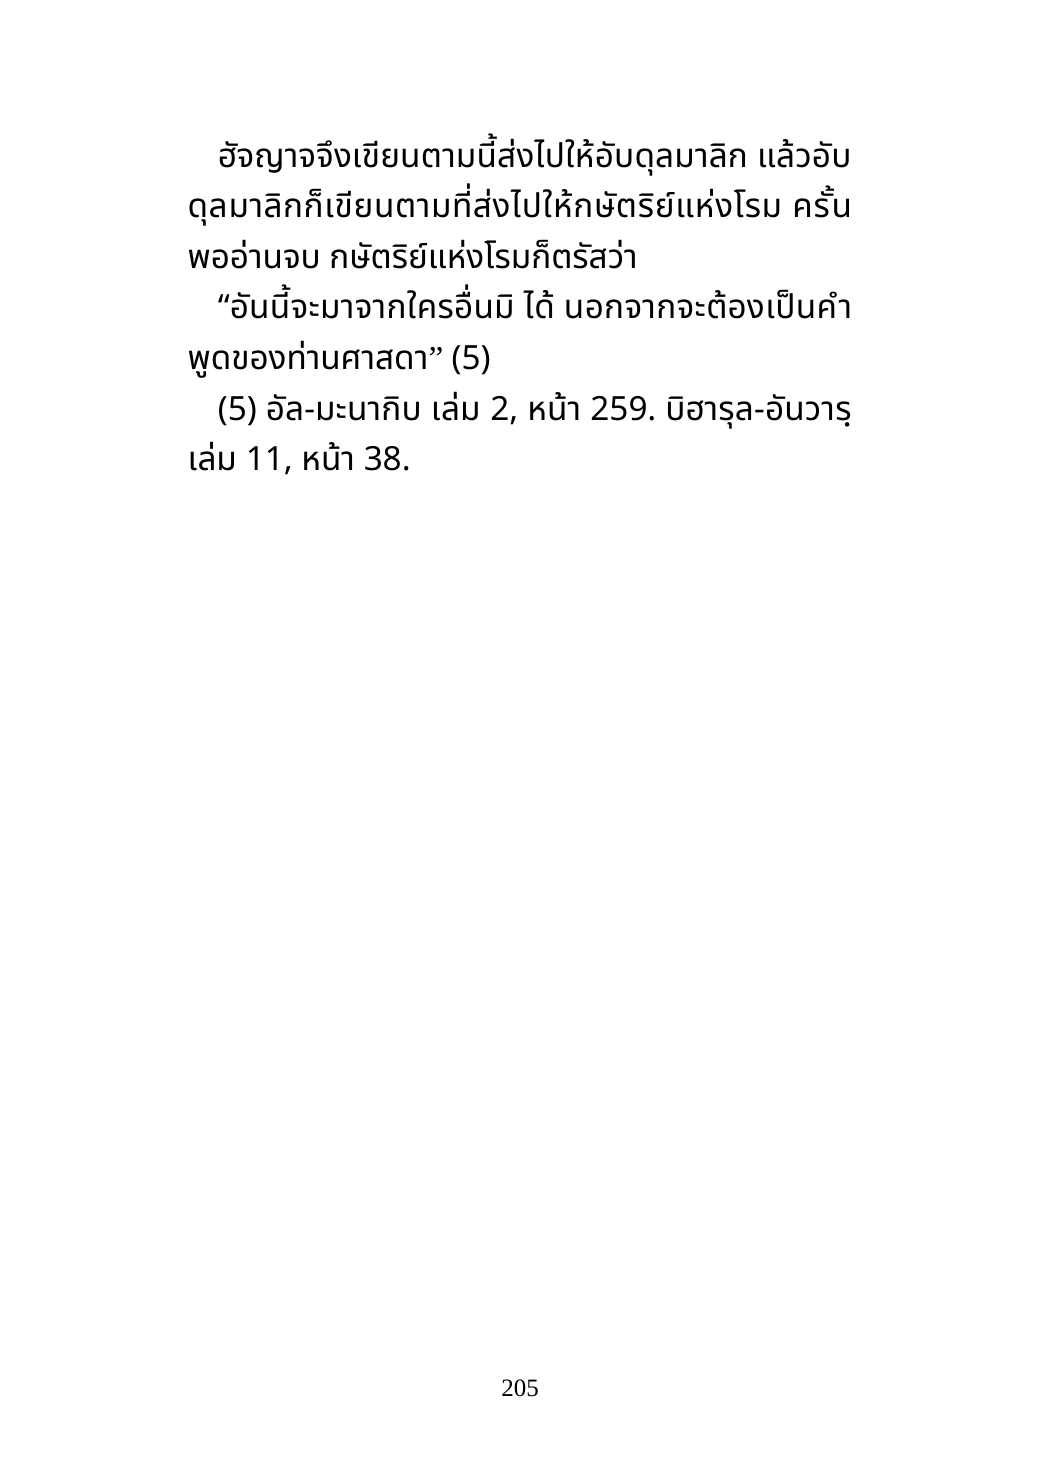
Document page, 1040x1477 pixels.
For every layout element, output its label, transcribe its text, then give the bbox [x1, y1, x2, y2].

text “อันนี้จะมาจากใครอื่นมิ ได้ นอกจากจะต้องเป็นคำพูดของท่านศาสดา” (5) [187, 283, 852, 384]
text ฮัจญาจจึงเขียนตามนี้ส่งไปให้อับดุลมาลิก แล้วอับดุลมาลิกก็เขียนตามที่ส่งไปให้กษัตริย์แห่งโรม ครั้นพออ่านจบ กษัตริย์แห่งโรมก็ตรัสว่า [187, 132, 852, 283]
text (5) อัล-มะนากิบ เล่ม 2, หน้า 259. บิฮารุล-อันวารฺ เล่ม 11, หน้า 38. [187, 384, 852, 486]
